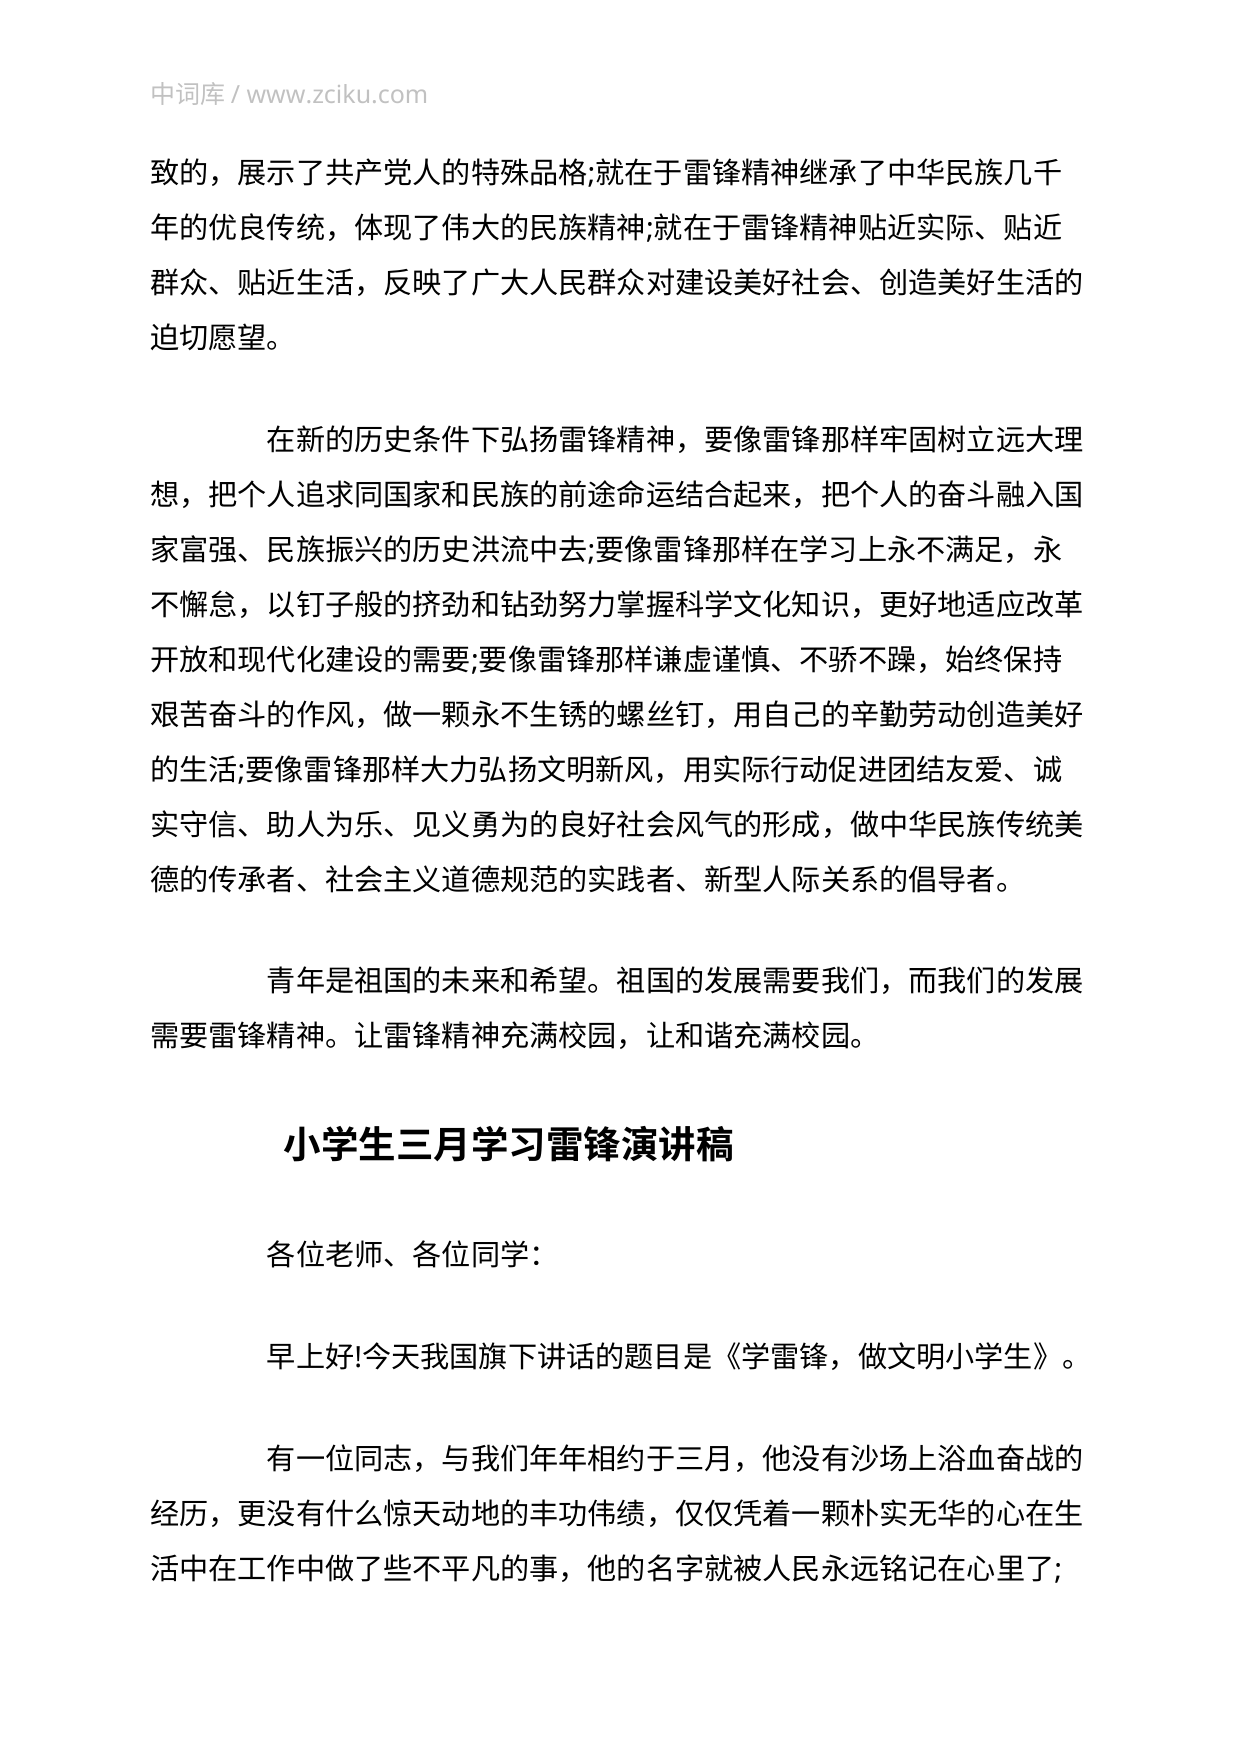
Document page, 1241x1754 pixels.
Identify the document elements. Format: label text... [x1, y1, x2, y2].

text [150, 1436, 1090, 1588]
text 在新的历史条件下弘扬雷锋精神，要像雷锋那样牢固树立远大理想，把个人追求同国家和民族的前途命运结合起来，把个人的奋斗融入国家富强、民族振兴的历史洪流中去;要像雷锋那样在学习上永不满足，永不懈怠，以钉子般的挤劲和钻劲努力掌握科学文化知识，更好地适应改革开放和现代化建设的需要;要像雷锋那样谦虚谨慎、不骄不躁，始终保持艰苦奋斗的作风，做一颗永不生锈的螺丝钉，用自己的辛勤劳动创造美好的生活;要像雷锋那样大力弘扬文明新风，用实际行动促进团结友爱、诚实守信、助人为乐、见义勇为的良好社会风气的形成，做中华民族传统美德的传承者、社会主义道德规范的实践者、新型人际关系的倡导者。 [150, 417, 1090, 898]
text 小学生三月学习雷锋演讲稿 [150, 1114, 1090, 1169]
text 青年是祖国的未来和希望。祖国的发展需要我们，而我们的发展需要雷锋精神。让雷锋精神充满校园，让和谐充满校园。 [150, 958, 1090, 1055]
text 早上好!今天我国旗下讲话的题目是《学雷锋，做文明小学生》。 [150, 1334, 1090, 1376]
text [150, 150, 1090, 357]
text 各位老师、各位同学： [150, 1232, 1090, 1274]
